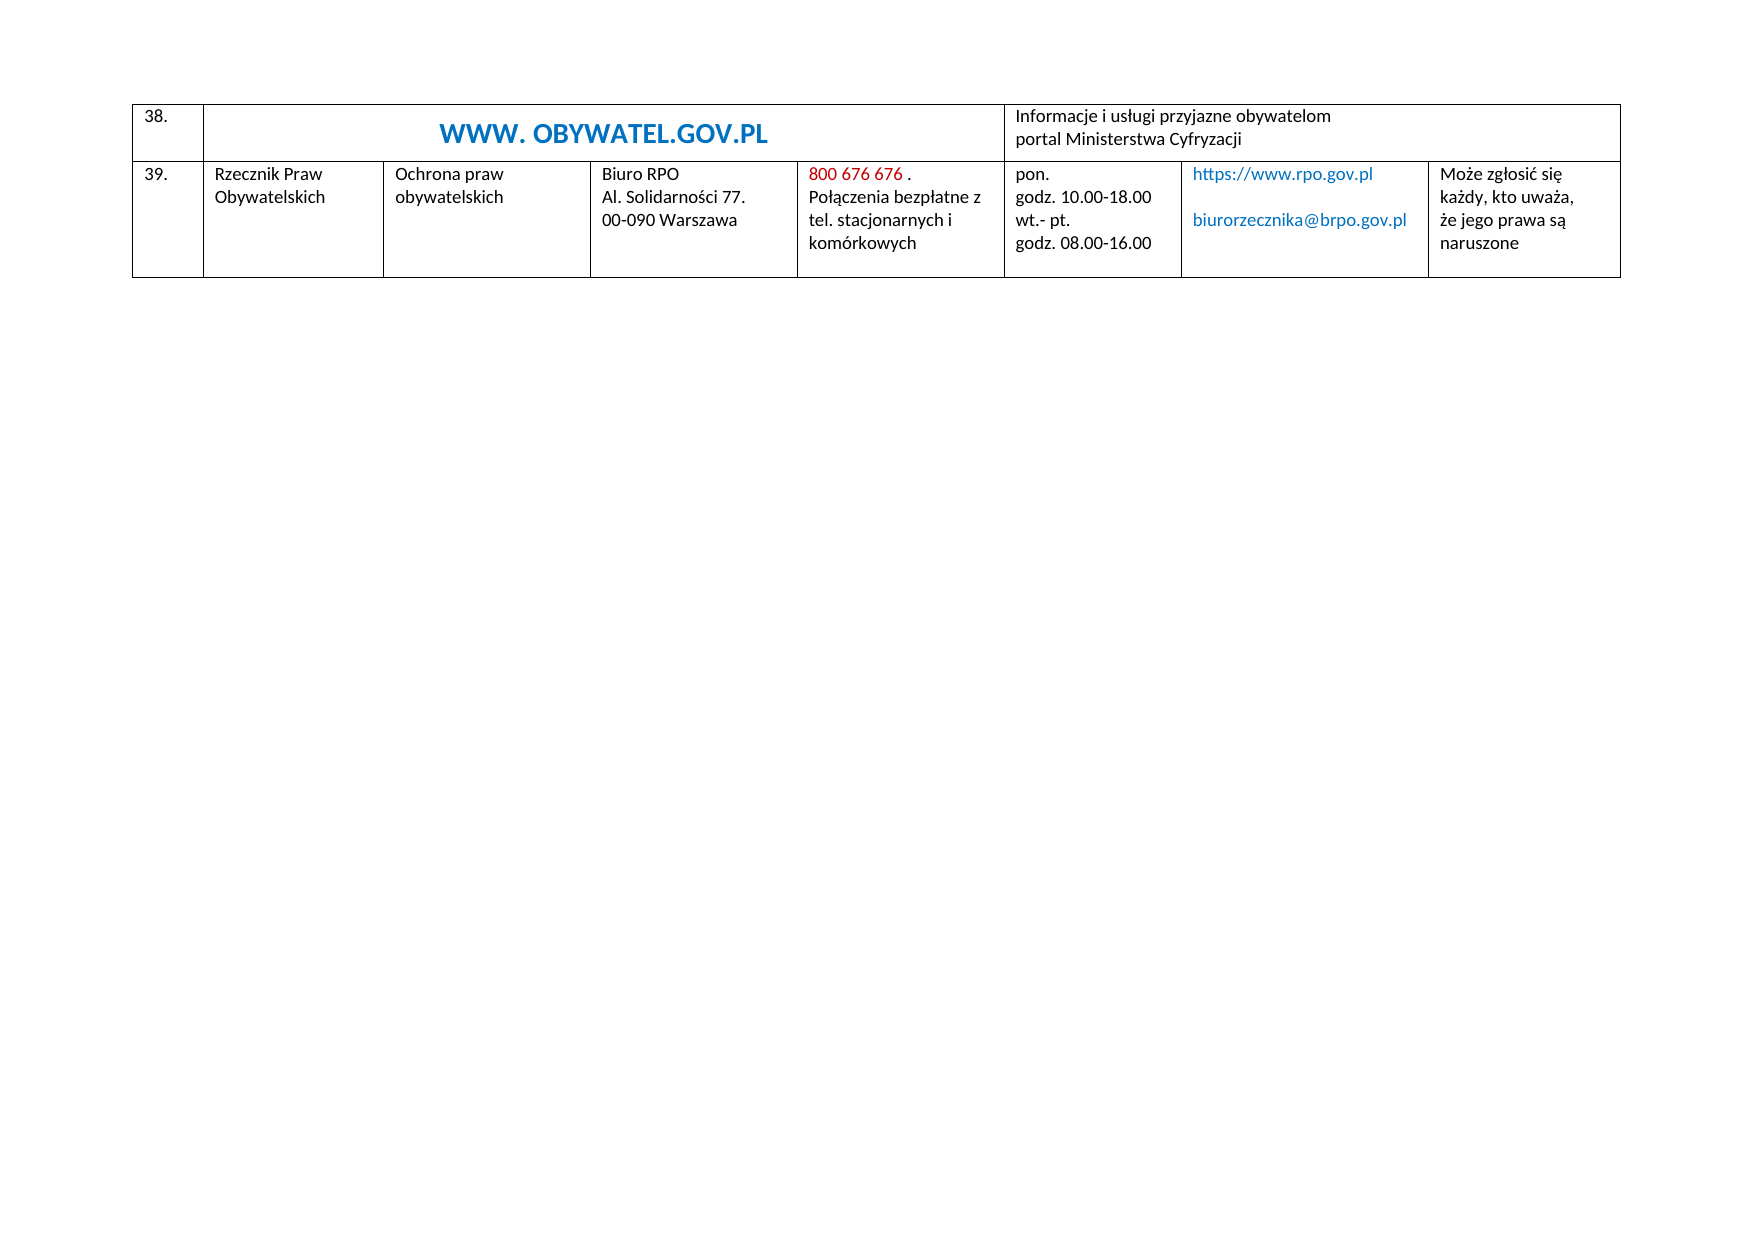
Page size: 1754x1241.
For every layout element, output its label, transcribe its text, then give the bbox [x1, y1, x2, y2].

table_cell pon. godz. 10.00-18.00 wt.- pt. godz. 08.00-16.00 [1005, 162, 1181, 277]
table_cell Ochrona praw obywatelskich [384, 162, 590, 277]
table_cell Informacje i usługi przyjazne obywatelom portal Ministerstwa Cyfryzacji [1005, 105, 1620, 161]
table_cell 39. [133, 162, 203, 277]
table_cell WWW. OBYWATEL.GOV.PL [204, 105, 1004, 161]
table_cell 800 676 676 . Połączenia bezpłatne z tel. stacjonarnych i komórkowych [798, 162, 1004, 277]
table_cell 38. [133, 105, 203, 161]
table_cell Biuro RPO Al. Solidarności 77. 00-090 Warszawa [591, 162, 797, 277]
table_cell https://www.rpo.gov.pl biurorzecznika@brpo.gov.pl [1182, 162, 1428, 277]
table_cell Rzecznik Praw Obywatelskich [204, 162, 383, 277]
table_cell Może zgłosić się każdy, kto uważa, że jego prawa są naruszone [1429, 162, 1620, 277]
